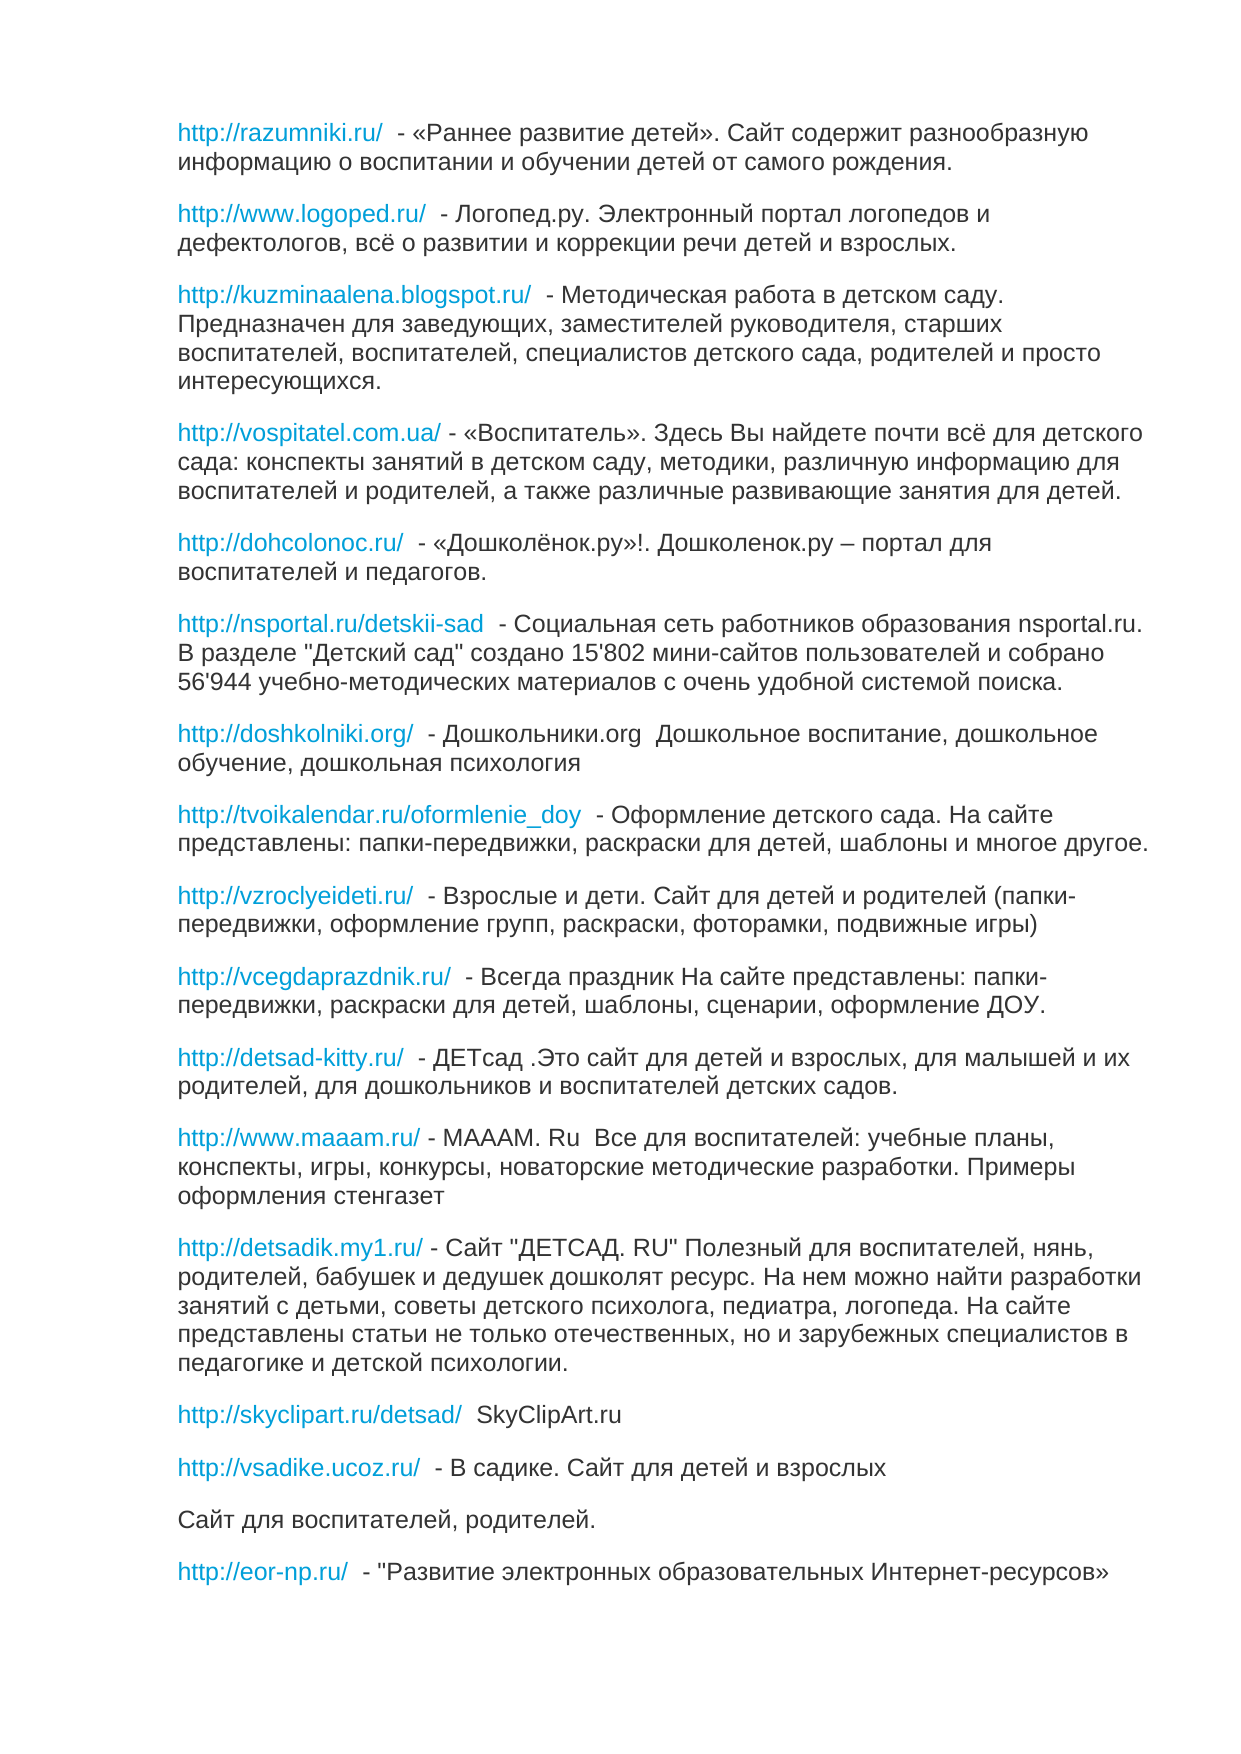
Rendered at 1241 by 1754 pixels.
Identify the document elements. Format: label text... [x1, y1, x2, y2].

text http://vsadike.ucoz.ru/ - В садике. Сайт для детей и взрослых [177, 1452, 1152, 1481]
text http://detsad-kitty.ru/ - ДЕТсад .Это сайт для детей и взрослых, для малышей и их родителей, для дошкольников и воспитателей детских садов. [177, 1042, 1152, 1100]
text http://kuzminaalena.blogspot.ru/ - Методическая работа в детском саду. Предназначен для заведующих, заместителей руководителя, старших воспитателей, воспитателей, специалистов детского сада, родителей и просто интересующихся. [177, 280, 1152, 395]
text Сайт для воспитателей, родителей. [177, 1505, 1152, 1533]
text http://razumniki.ru/ - «Раннее развитие детей». Сайт содержит разнообразную информацию о воспитании и обучении детей от самого рождения. [177, 118, 1152, 176]
text http://skyclipart.ru/detsad/ SkyClipArt.ru [177, 1400, 1152, 1429]
text http://www.logoped.ru/ - Логопед.ру. Электронный портал логопедов и дефектологов, всё о развитии и коррекции речи детей и взрослых. [177, 199, 1152, 257]
text http://www.maaam.ru/ - MAAAM. Ru Все для воспитателей: учебные планы, конспекты, игры, конкурсы, новаторские методические разработки. Примеры оформления стенгазет [177, 1123, 1152, 1210]
text http://nsportal.ru/detskii-sad - Социальная сеть работников образования nsportal.ru. В разделе "Детский сад" создано 15'802 мини-сайтов пользователей и собрано 56'944 учебно-методических материалов с очень удобной системой поиска. [177, 609, 1152, 695]
text http://eor-np.ru/ - "Развитие электронных образовательных Интернет-ресурсов» [177, 1557, 1152, 1586]
text http://dohcolonoc.ru/ - «Дошколёнок.ру»!. Дошколенок.ру – портал для воспитателей и педагогов. [177, 528, 1152, 586]
text http://vzroclyeideti.ru/ - Взрослые и дети. Сайт для детей и родителей (папки-передвижки, оформление групп, раскраски, фоторамки, подвижные игры) [177, 881, 1152, 938]
text http://vospitatel.com.ua/ - «Воспитатель». Здесь Вы найдете почти всё для детского сада: конспекты занятий в детском саду, методики, различную информацию для воспитателей и родителей, а также различные развивающие занятия для детей. [177, 418, 1152, 505]
text http://vcegdaprazdnik.ru/ - Всегда праздник На сайте представлены: папки-передвижки, раскраски для детей, шаблоны, сценарии, оформление ДОУ. [177, 962, 1152, 1019]
text http://doshkolniki.org/ - Дошкольники.org Дошкольное воспитание, дошкольное обучение, дошкольная психология [177, 719, 1152, 776]
text http://tvoikalendar.ru/oformlenie_doy - Оформление детского сада. На сайте представлены: папки-передвижки, раскраски для детей, шаблоны и многое другое. [177, 800, 1152, 857]
text http://detsadik.my1.ru/ - Сайт "ДЕТСАД. RU" Полезный для воспитателей, нянь, родителей, бабушек и дедушек дошколят ресурс. На нем можно найти разработки занятий с детьми, советы детского психолога, педиатра, логопеда. На сайте представлены статьи не только отечественных, но и зарубежных специалистов в педагогике и детской психологии. [177, 1233, 1152, 1377]
